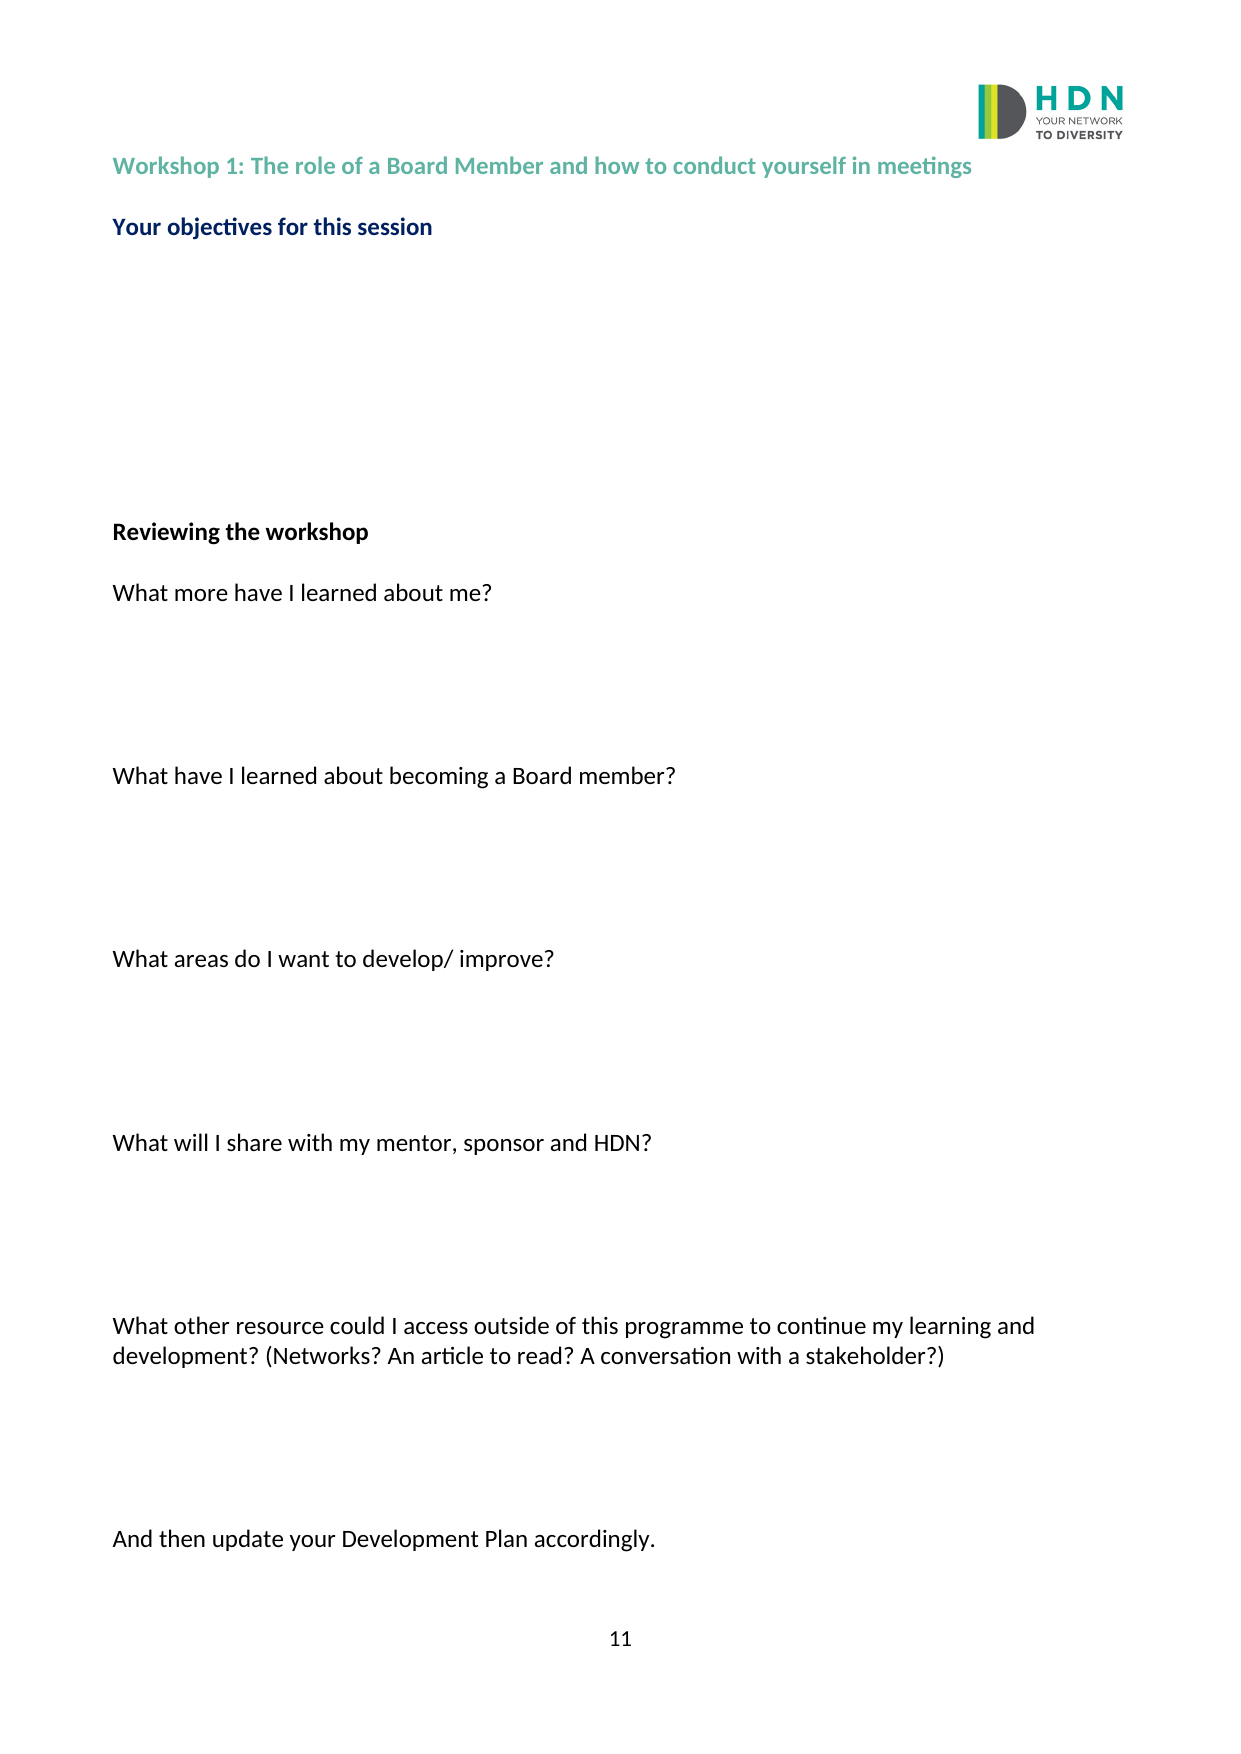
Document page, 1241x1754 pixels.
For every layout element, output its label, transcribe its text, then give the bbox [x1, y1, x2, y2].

text Workshop 1: The role of a Board Member and how to conduct yourself in meetings [112, 150, 1128, 181]
text What areas do I want to develop/ improve? [112, 943, 1128, 974]
text What have I learned about becoming a Board member? [112, 760, 1128, 791]
text What more have I learned about me? [112, 577, 1128, 608]
text Your objectives for this session [112, 211, 1128, 242]
text Reviewing the workshop [112, 516, 1128, 547]
picture [972, 73, 1128, 145]
text And then update your Development Plan accordingly. [112, 1523, 1128, 1554]
text What will I share with my mentor, sponsor and HDN? [112, 1127, 1128, 1157]
text What other resource could I access outside of this programme to continue my learning and development? (Networks? An article to read? A conversation with a stakeholder?) [112, 1310, 1128, 1371]
